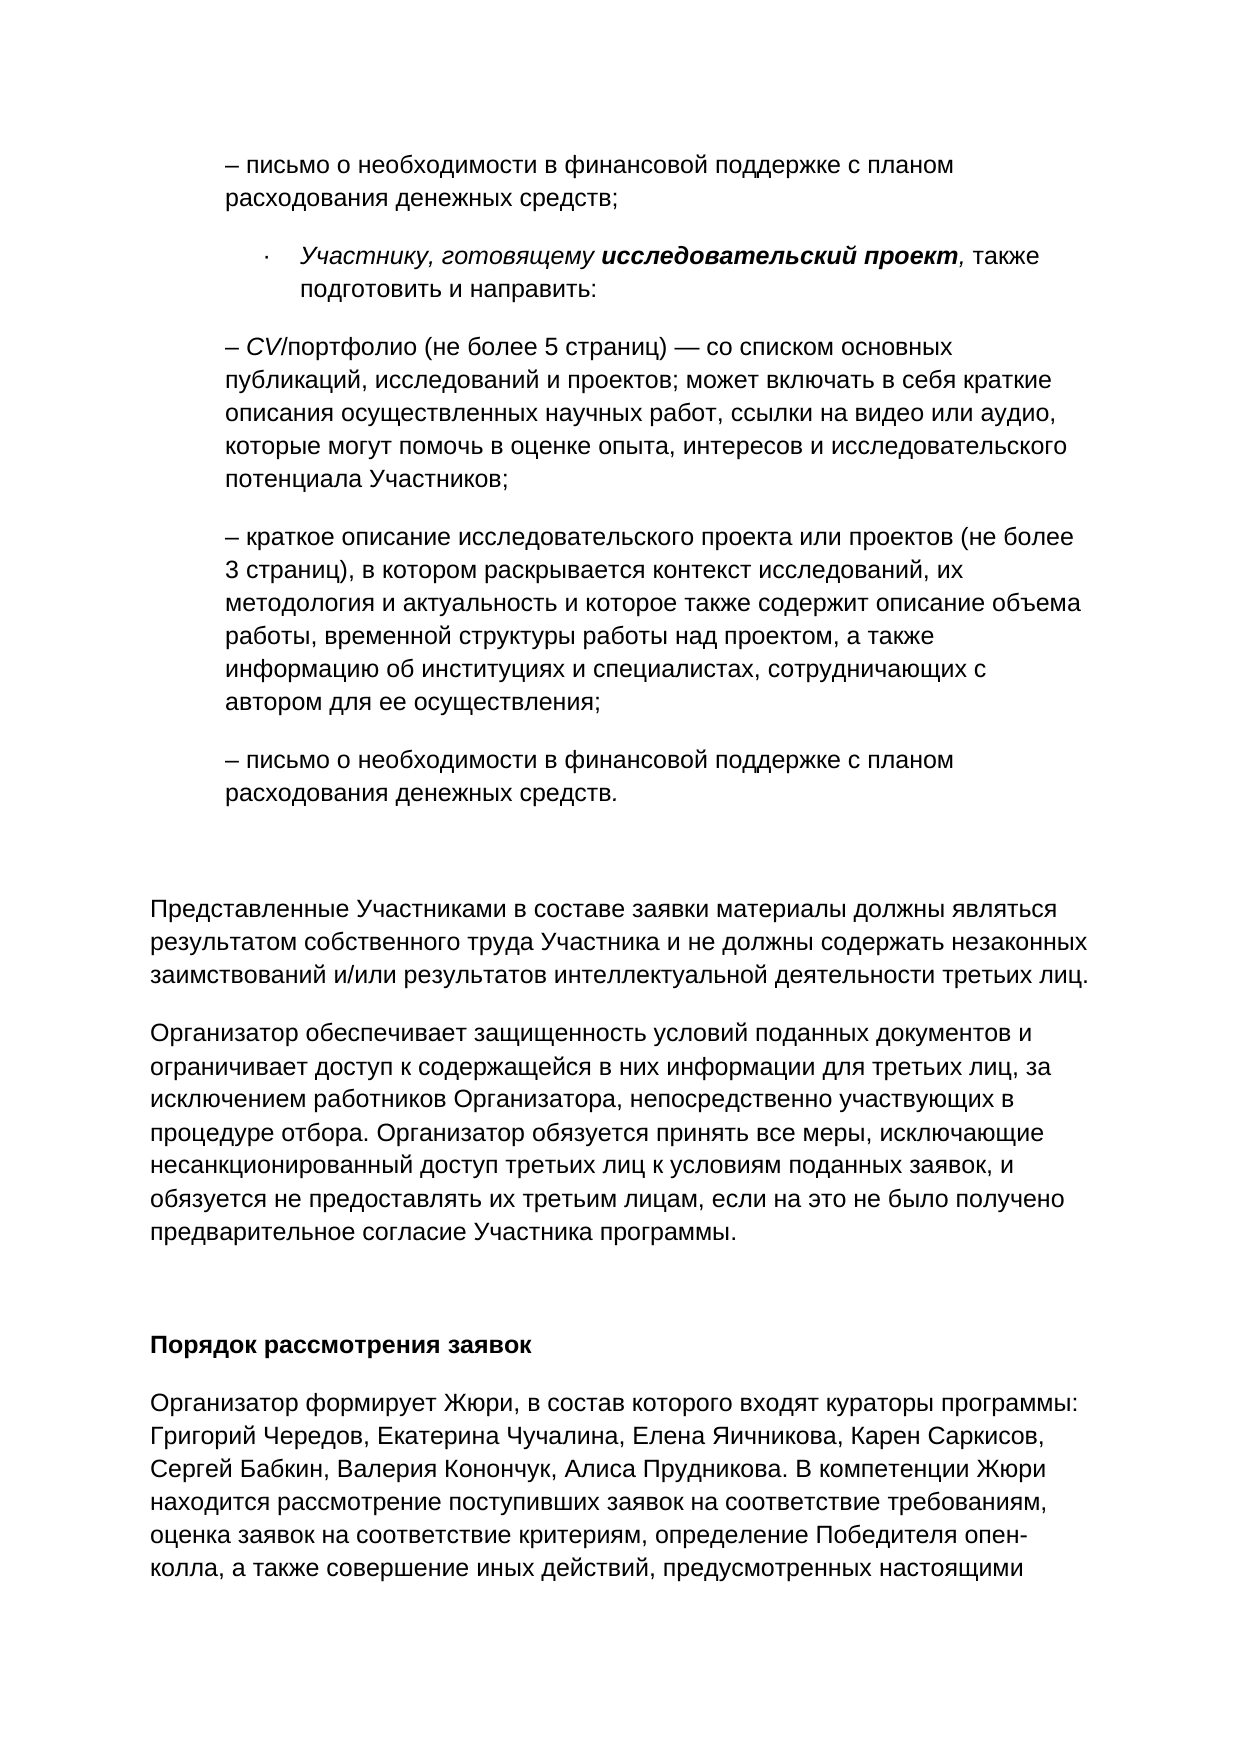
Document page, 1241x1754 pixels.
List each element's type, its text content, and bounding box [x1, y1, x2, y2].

text Порядок рассмотрения заявок [150, 1330, 1090, 1358]
text – письмо о необходимости в финансовой поддержке с планом расходования денежных средств. [225, 745, 1090, 807]
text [150, 1388, 1090, 1582]
text Организатор обеспечивает защищенность условий поданных документов и ограничивает доступ к содержащейся в них информации для третьих лиц, за исключением работников Организатора, непосредственно участвующих в процедуре отбора. Организатор обязуется принять все меры, исключающие несанкционированный доступ третьих лиц к условиям поданных заявок, и обязуется не предоставлять их третьим лицам, если на это не было получено предварительное согласие Участника программы. [150, 1018, 1090, 1245]
text Представленные Участниками в составе заявки материалы должны являться результатом собственного труда Участника и не должны содержать незаконных заимствований и/или результатов интеллектуальной деятельности третьих лиц. [150, 894, 1090, 989]
text – CV/портфолио (не более 5 страниц) — со списком основных публикаций, исследований и проектов; может включать в себя краткие описания осуществленных научных работ, ссылки на видео или аудио, которые могут помочь в оценке опыта, интересов и исследовательского потенциала Участников; [225, 332, 1090, 493]
text – краткое описание исследовательского проекта или проектов (не более 3 страниц), в котором раскрывается контекст исследований, их методология и актуальность и которое также содержит описание объема работы, временной структуры работы над проектом, а также информацию об институциях и специалистах, сотрудничающих с автором для ее осуществления; [225, 522, 1090, 716]
text – письмо о необходимости в финансовой поддержке с планом расходования денежных средств; [225, 150, 1090, 212]
text · Участнику, готовящему исследовательский проект, также подготовить и направить: [262, 241, 1090, 303]
